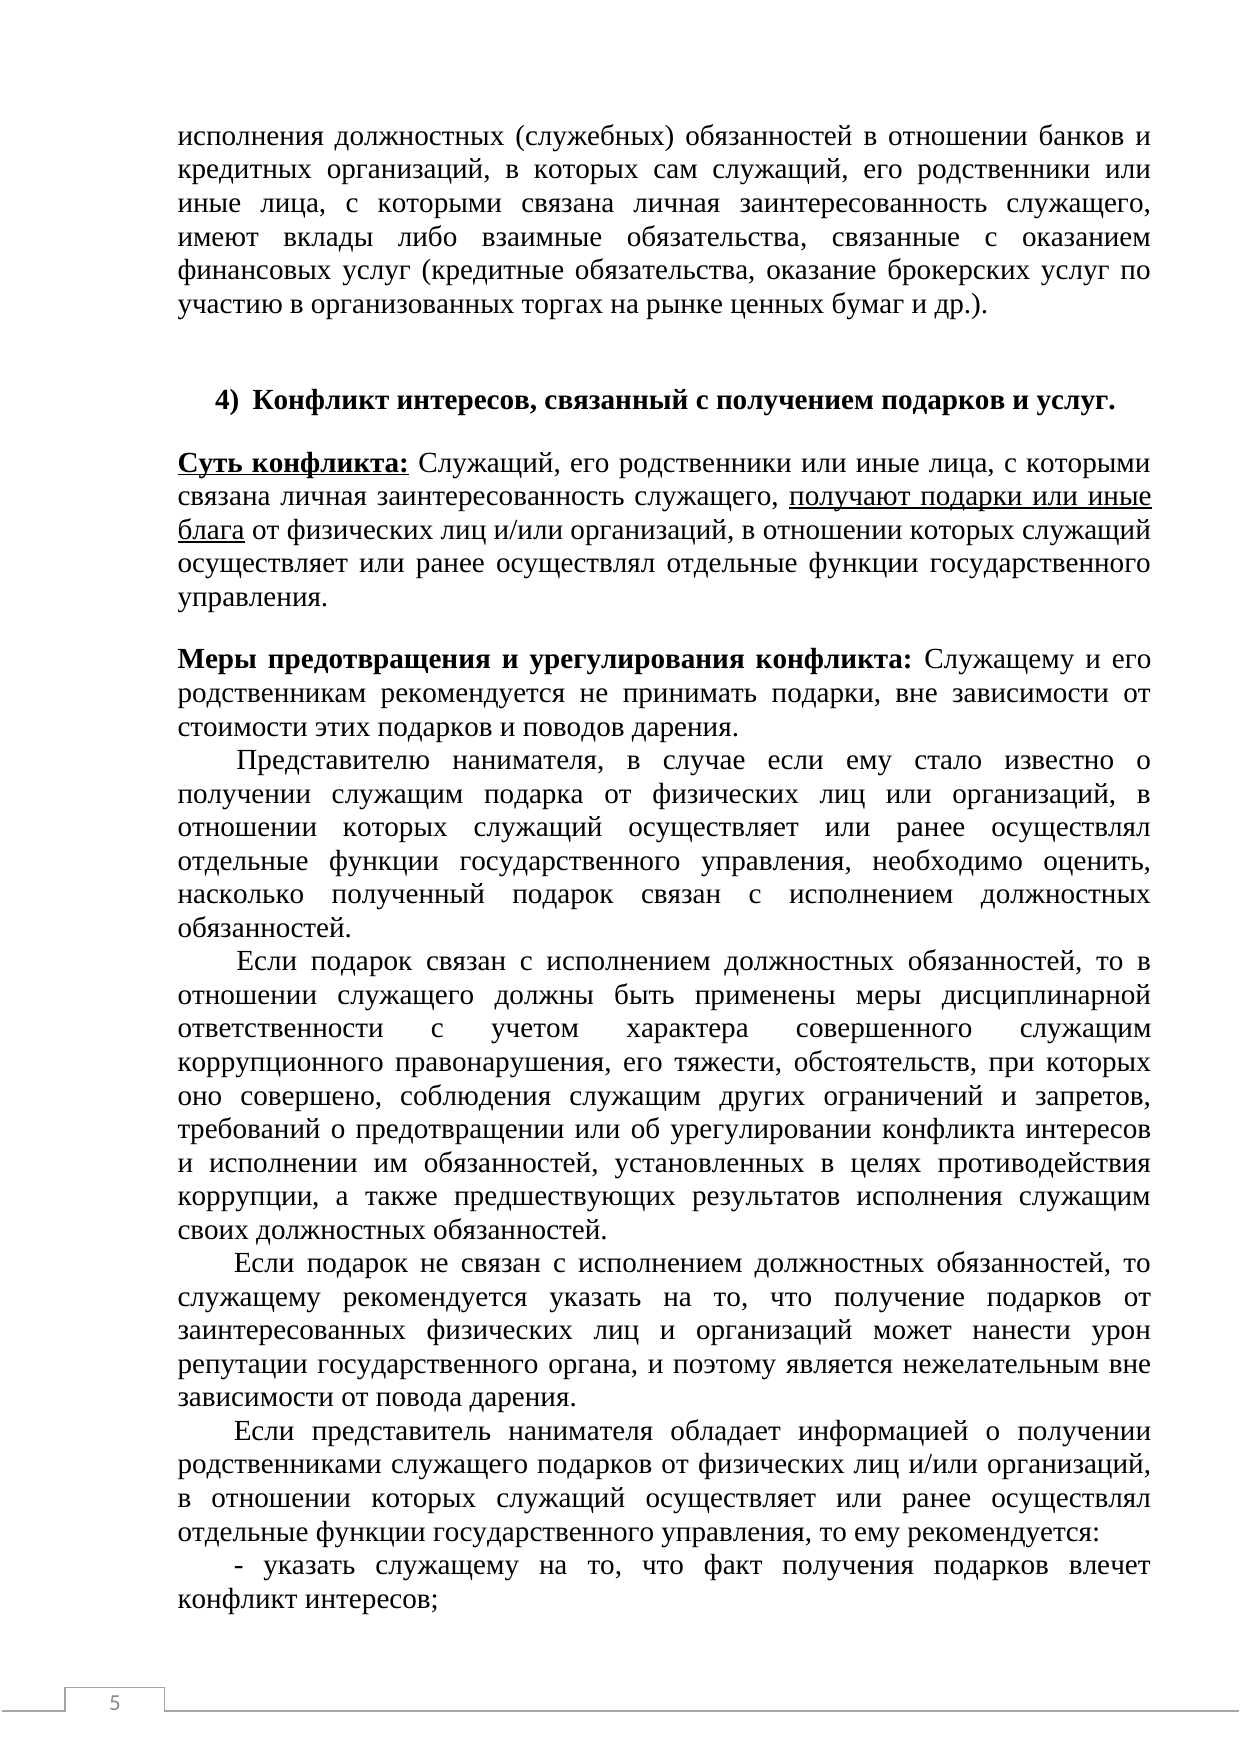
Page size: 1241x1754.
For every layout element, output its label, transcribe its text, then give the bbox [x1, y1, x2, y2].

text Если подарок связан с исполнением должностных обязанностей, то в отношении служащего должны быть применены меры дисциплинарной ответственности с учетом характера совершенного служащим коррупционного правонарушения, его тяжести, обстоятельств, при которых оно совершено, соблюдения служащим других ограничений и запретов, требований о предотвращении или об урегулировании конфликта интересов и исполнении им обязанностей, установленных в целях противодействия коррупции, а также предшествующих результатов исполнения служащим своих должностных обязанностей. [177, 943, 1152, 1245]
text - указать служащему на то, что факт получения подарков влечет конфликт интересов; [177, 1547, 1152, 1614]
text Если представитель нанимателя обладает информацией о получении родственниками служащего подарков от физических лиц и/или организаций, в отношении которых служащий осуществляет или ранее осуществлял отдельные функции государственного управления, то ему рекомендуется: [177, 1413, 1152, 1547]
text Представителю нанимателя, в случае если ему стало известно о получении служащим подарка от физических лиц или организаций, в отношении которых служащий осуществляет или ранее осуществлял отдельные функции государственного управления, необходимо оценить, насколько полученный подарок связан с исполнением должностных обязанностей. [177, 742, 1152, 943]
text Меры предотвращения и урегулирования конфликта: Служащему и его родственникам рекомендуется не принимать подарки, вне зависимости от стоимости этих подарков и поводов дарения. [177, 642, 1152, 742]
list Конфликт интересов, связанный с получением подарков и услуг. [215, 382, 1152, 416]
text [177, 118, 1152, 319]
text Если подарок не связан с исполнением должностных обязанностей, то служащему рекомендуется указать на то, что получение подарков от заинтересованных физических лиц и организаций может нанести урон репутации государственного органа, и поэтому является нежелательным вне зависимости от повода дарения. [177, 1245, 1152, 1413]
text Суть конфликта: Служащий, его родственники или иные лица, с которыми связана личная заинтересованность служащего, получают подарки или иные блага от физических лиц и/или организаций, в отношении которых служащий осуществляет или ранее осуществлял отдельные функции государственного управления. [177, 445, 1152, 612]
